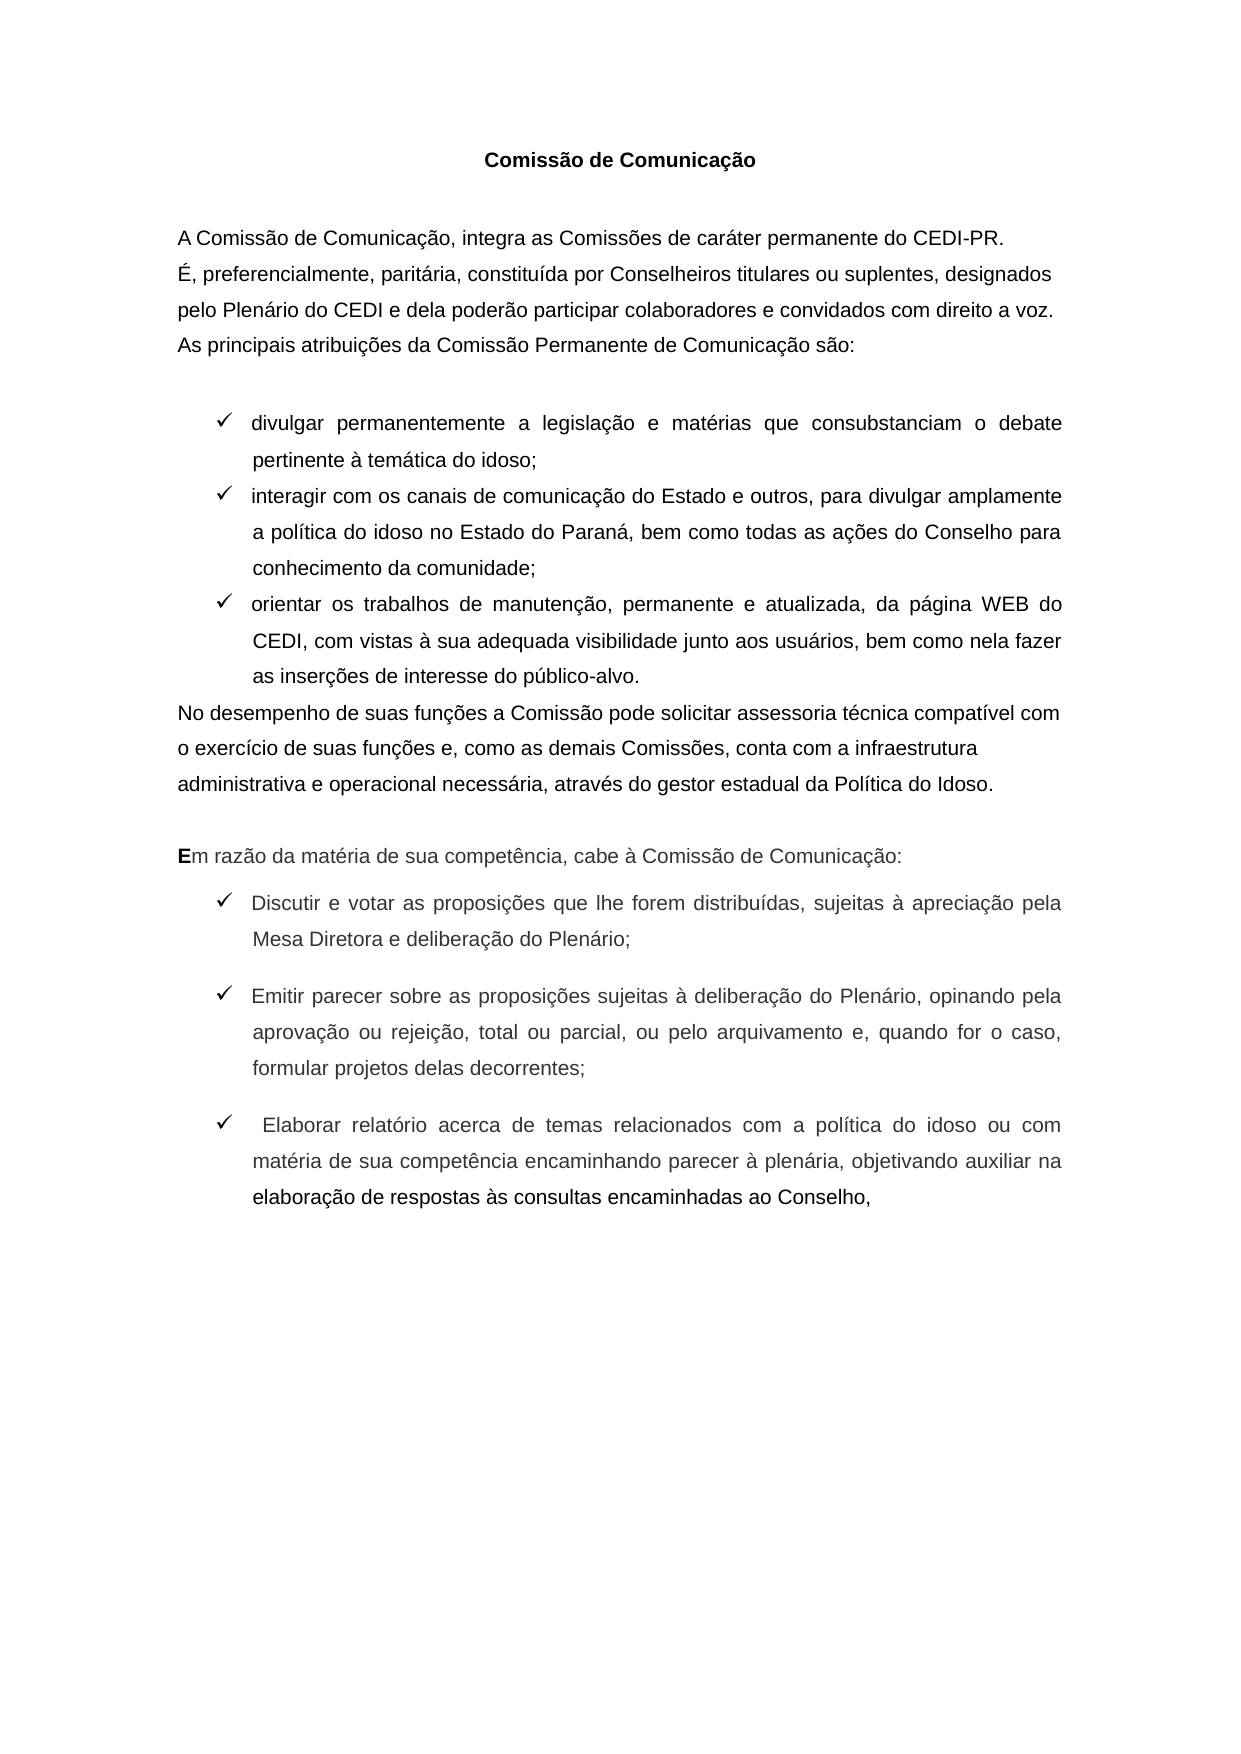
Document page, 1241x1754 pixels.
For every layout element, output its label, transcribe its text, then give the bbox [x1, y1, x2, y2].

text Comissão de Comunicação [177, 148, 1063, 172]
text As principais atribuições da Comissão Permanente de Comunicação são: [177, 333, 1063, 357]
text É, preferencialmente, paritária, constituída por Conselheiros titulares ou suplentes, designados pelo Plenário do CEDI e dela poderão participar colaboradores e convidados com direito a voz. [177, 261, 1063, 321]
list Emitir parecer sobre as proposições sujeitas à deliberação do Plenário, opinando pela aprovação ou rejeição, total ou parcial, ou pelo arquivamento e, quando for o caso, formular projetos delas decorrentes; [215, 984, 1063, 1080]
list Discutir e votar as proposições que lhe forem distribuídas, sujeitas à apreciação pela Mesa Diretora e deliberação do Plenário; [215, 890, 1063, 951]
list interagir com os canais de comunicação do Estado e outros, para divulgar amplamente a política do idoso no Estado do Paraná, bem como todas as ações do Conselho para conhecimento da comunidade; [215, 484, 1063, 580]
text A Comissão de Comunicação, integra as Comissões de caráter permanente do CEDI-PR. [177, 226, 1063, 249]
list orientar os trabalhos de manutenção, permanente e atualizada, da página WEB do CEDI, com vistas à sua adequada visibilidade junto aos usuários, bem como nela fazer as inserções de interesse do público-alvo. [215, 592, 1063, 688]
list divulgar permanentemente a legislação e matérias que consubstanciam o debate pertinente à temática do idoso; [215, 411, 1063, 472]
text Em razão da matéria de sua competência, cabe à Comissão de Comunicação: [177, 808, 1063, 868]
list Elaborar relatório acerca de temas relacionados com a política do idoso ou com matéria de sua competência encaminhando parecer à plenária, objetivando auxiliar na elaboração de respostas às consultas encaminhadas ao Conselho, [215, 1113, 1063, 1209]
text No desempenho de suas funções a Comissão pode solicitar assessoria técnica compatível com o exercício de suas funções e, como as demais Comissões, conta com a infraestrutura administrativa e operacional necessária, através do gestor estadual da Política do Idoso. [177, 700, 1063, 796]
